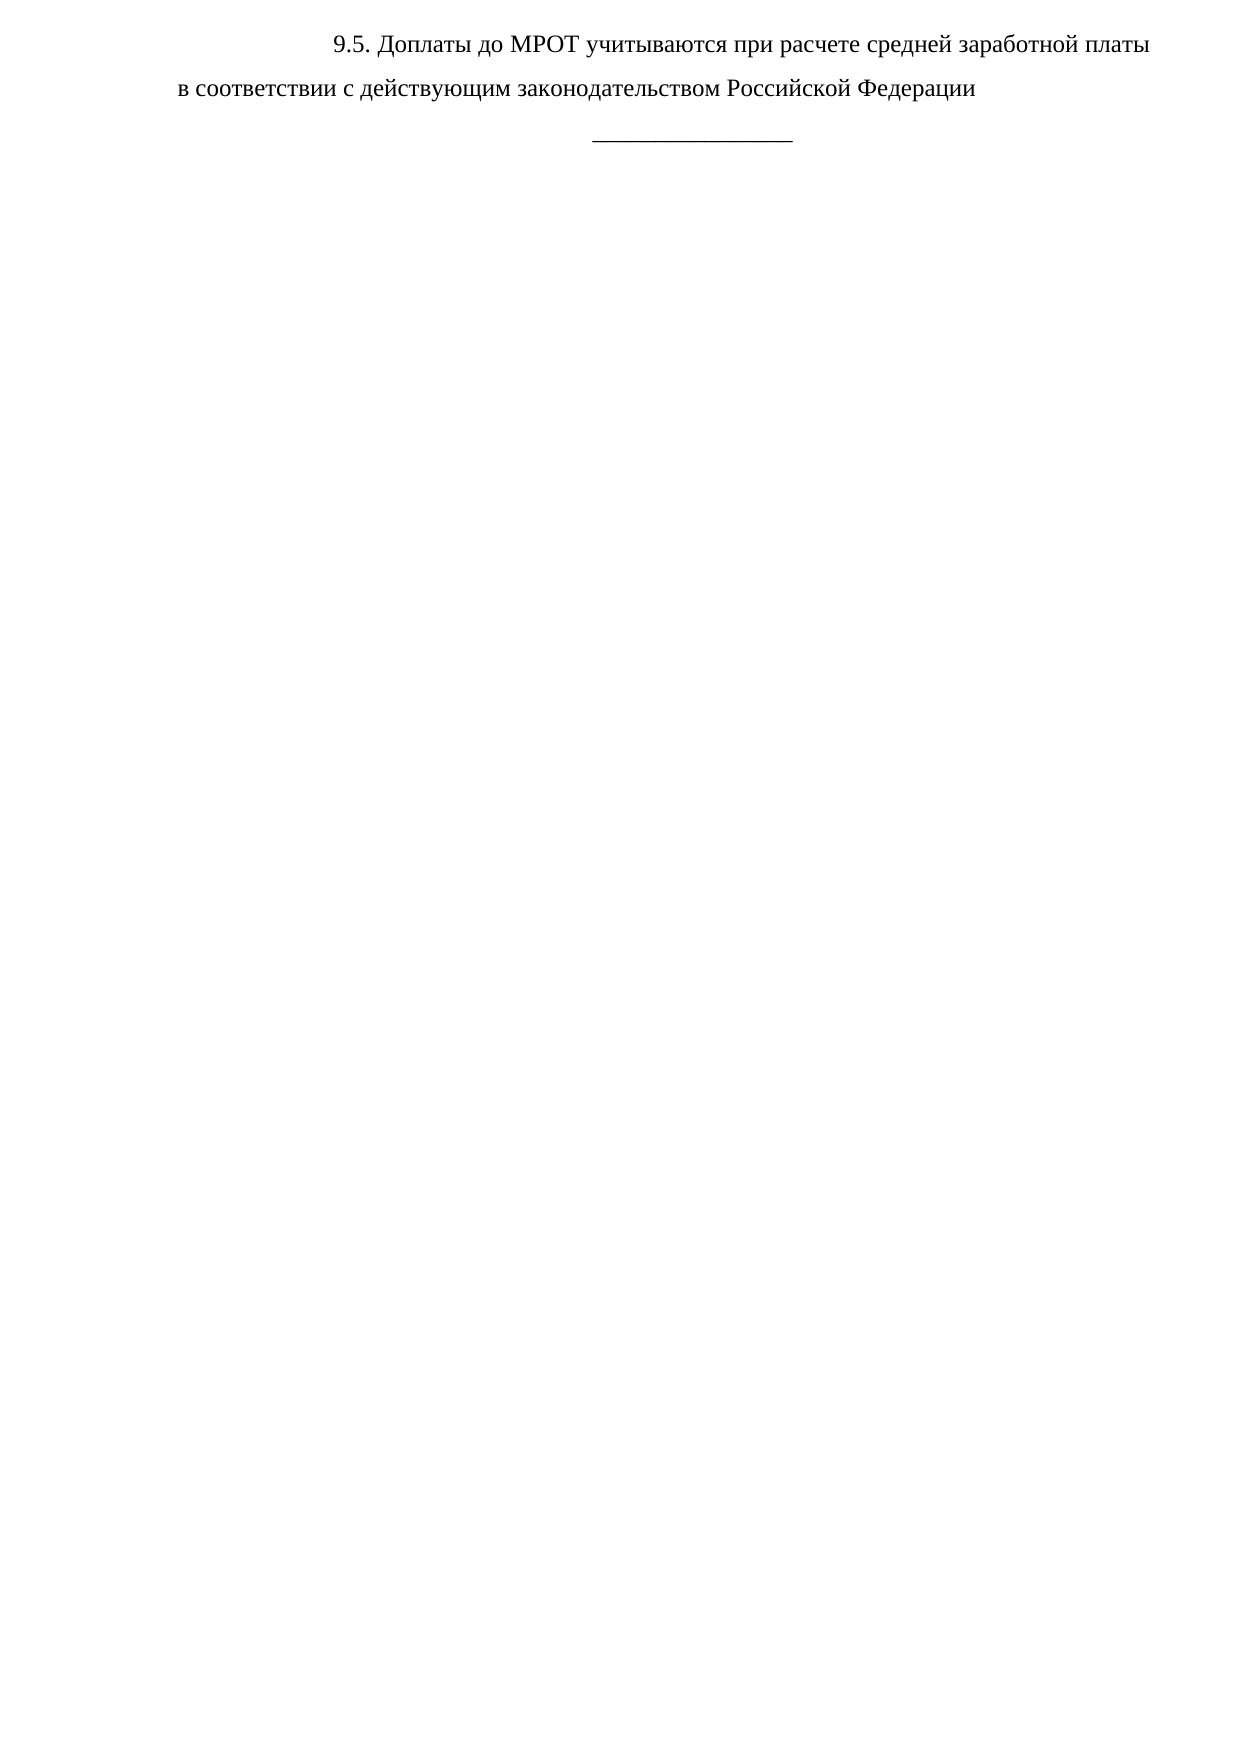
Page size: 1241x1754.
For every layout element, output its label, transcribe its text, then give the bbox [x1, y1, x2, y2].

text 9.5. Доплаты до МРОТ учитываются при расчете средней заработной платы в соответствии с действующим законодательством Российской Федерации [177, 29, 1152, 101]
text ________________ [177, 116, 1152, 144]
